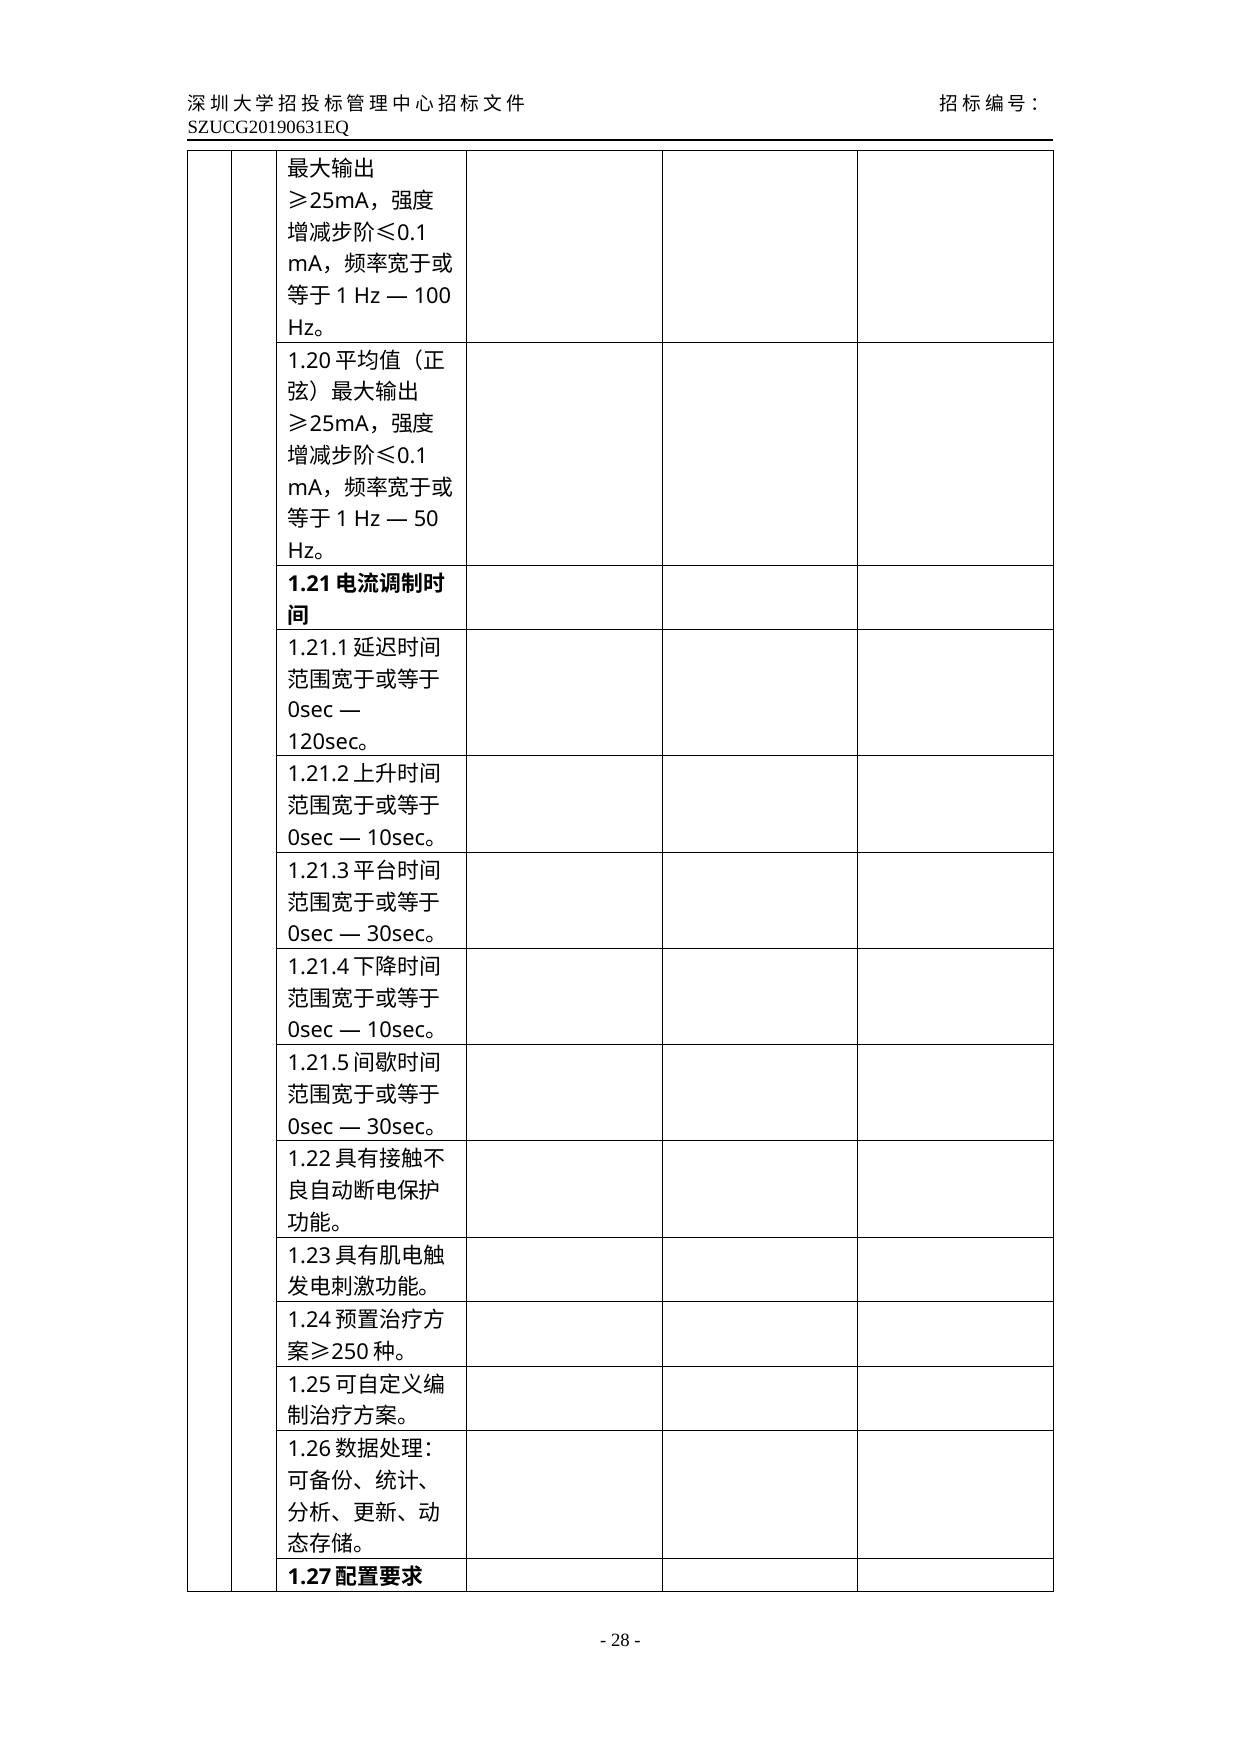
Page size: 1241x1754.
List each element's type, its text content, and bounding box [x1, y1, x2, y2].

table_cell [858, 853, 1053, 948]
table_cell [663, 1559, 857, 1591]
table_cell [663, 853, 857, 948]
table_cell 1.27配置要求 [277, 1559, 466, 1591]
table_cell [858, 1141, 1053, 1237]
table_cell [858, 1559, 1053, 1591]
table_cell [467, 1431, 662, 1558]
table_cell [467, 566, 662, 629]
table_cell [663, 1431, 857, 1558]
table_cell 1.26数据处理：可备份、统计、分析、更新、动态存储。 [277, 1431, 466, 1558]
table_cell [858, 1367, 1053, 1430]
table_cell [858, 343, 1053, 565]
table_cell 1.21.5间歇时间范围宽于或等于0sec — 30sec。 [277, 1045, 466, 1140]
table_cell [663, 1045, 857, 1140]
table_cell 1.22具有接触不良自动断电保护功能。 [277, 1141, 466, 1237]
table_cell [858, 1238, 1053, 1301]
table_cell [467, 1141, 662, 1237]
table_cell [663, 1238, 857, 1301]
table_cell 1.21.3平台时间范围宽于或等于0sec — 30sec。 [277, 853, 466, 948]
table_cell 1.21.2上升时间范围宽于或等于0sec — 10sec。 [277, 756, 466, 852]
table_cell 1.25可自定义编制治疗方案。 [277, 1367, 466, 1430]
table_cell [858, 949, 1053, 1044]
table_cell [467, 1238, 662, 1301]
table_cell [663, 1367, 857, 1430]
table_cell [467, 1367, 662, 1430]
table_cell [467, 1302, 662, 1366]
table_cell [467, 756, 662, 852]
table_cell [467, 1045, 662, 1140]
table_cell 1.21.1延迟时间范围宽于或等于0sec — 120sec。 [277, 630, 466, 755]
table_cell [663, 630, 857, 755]
table_cell 1.21电流调制时间 [277, 566, 466, 629]
table_cell 1.24预置治疗方案≥250种。 [277, 1302, 466, 1366]
table_cell [858, 630, 1053, 755]
table_cell [663, 756, 857, 852]
table_cell [663, 949, 857, 1044]
table_cell [467, 151, 662, 342]
table_cell [858, 1302, 1053, 1366]
table_cell [858, 1045, 1053, 1140]
table_cell [467, 630, 662, 755]
table_cell [858, 151, 1053, 342]
table_cell [663, 151, 857, 342]
table_cell 1.23具有肌电触发电刺激功能。 [277, 1238, 466, 1301]
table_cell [277, 151, 466, 342]
table_cell 1.21.4下降时间范围宽于或等于0sec — 10sec。 [277, 949, 466, 1044]
table_cell [663, 1141, 857, 1237]
table_cell [467, 853, 662, 948]
table_cell [663, 566, 857, 629]
table_cell [663, 1302, 857, 1366]
table_cell [858, 1431, 1053, 1558]
table_cell [467, 949, 662, 1044]
table_cell 1.20平均值（正弦）最大输出≥25mA，强度增减步阶≤0.1 mA，频率宽于或等于1 Hz — 50 Hz。 [277, 343, 466, 565]
table_cell [858, 756, 1053, 852]
table_cell [663, 343, 857, 565]
table_cell [467, 1559, 662, 1591]
table_cell [858, 566, 1053, 629]
table_cell [467, 343, 662, 565]
